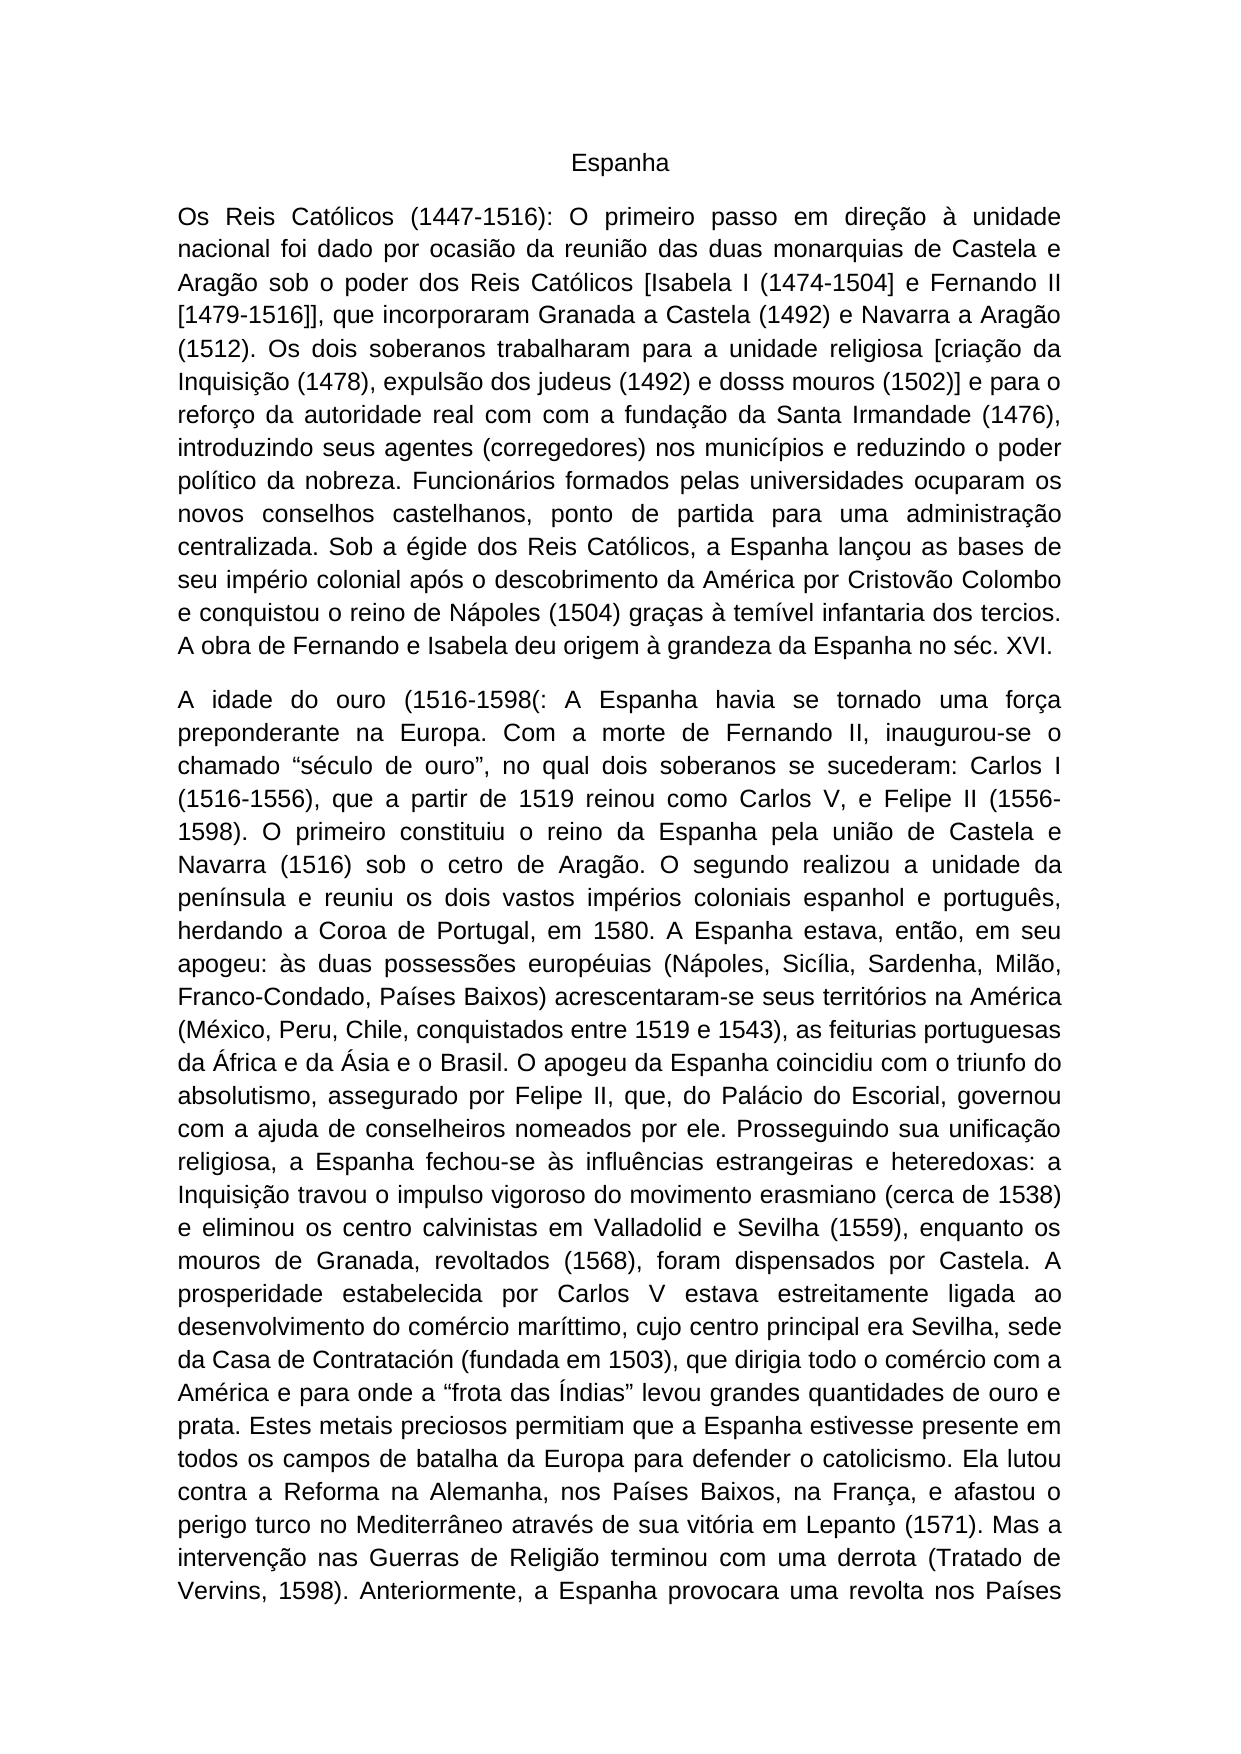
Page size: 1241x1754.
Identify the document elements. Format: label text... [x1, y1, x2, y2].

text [177, 684, 1063, 1605]
text Espanha [177, 148, 1063, 176]
text Os Reis Católicos (1447-1516): O primeiro passo em direção à unidade nacional foi dado por ocasião da reunião das duas monarquias de Castela e Aragão sob o poder dos Reis Católicos [Isabela I (1474-1504] e Fernando II [1479-1516]], que incorporaram Granada a Castela (1492) e Navarra a Aragão (1512). Os dois soberanos trabalharam para a unidade religiosa [criação da Inquisição (1478), expulsão dos judeus (1492) e dosss mouros (1502)] e para o reforço da autoridade real com com a fundação da Santa Irmandade (1476), introduzindo seus agentes (corregedores) nos municípios e reduzindo o poder político da nobreza. Funcionários formados pelas universidades ocuparam os novos conselhos castelhanos, ponto de partida para uma administração centralizada. Sob a égide dos Reis Católicos, a Espanha lançou as bases de seu império colonial após o descobrimento da América por Cristovão Colombo e conquistou o reino de Nápoles (1504) graças à temível infantaria dos tercios. A obra de Fernando e Isabela deu origem à grandeza da Espanha no séc. XVI. [177, 201, 1063, 659]
